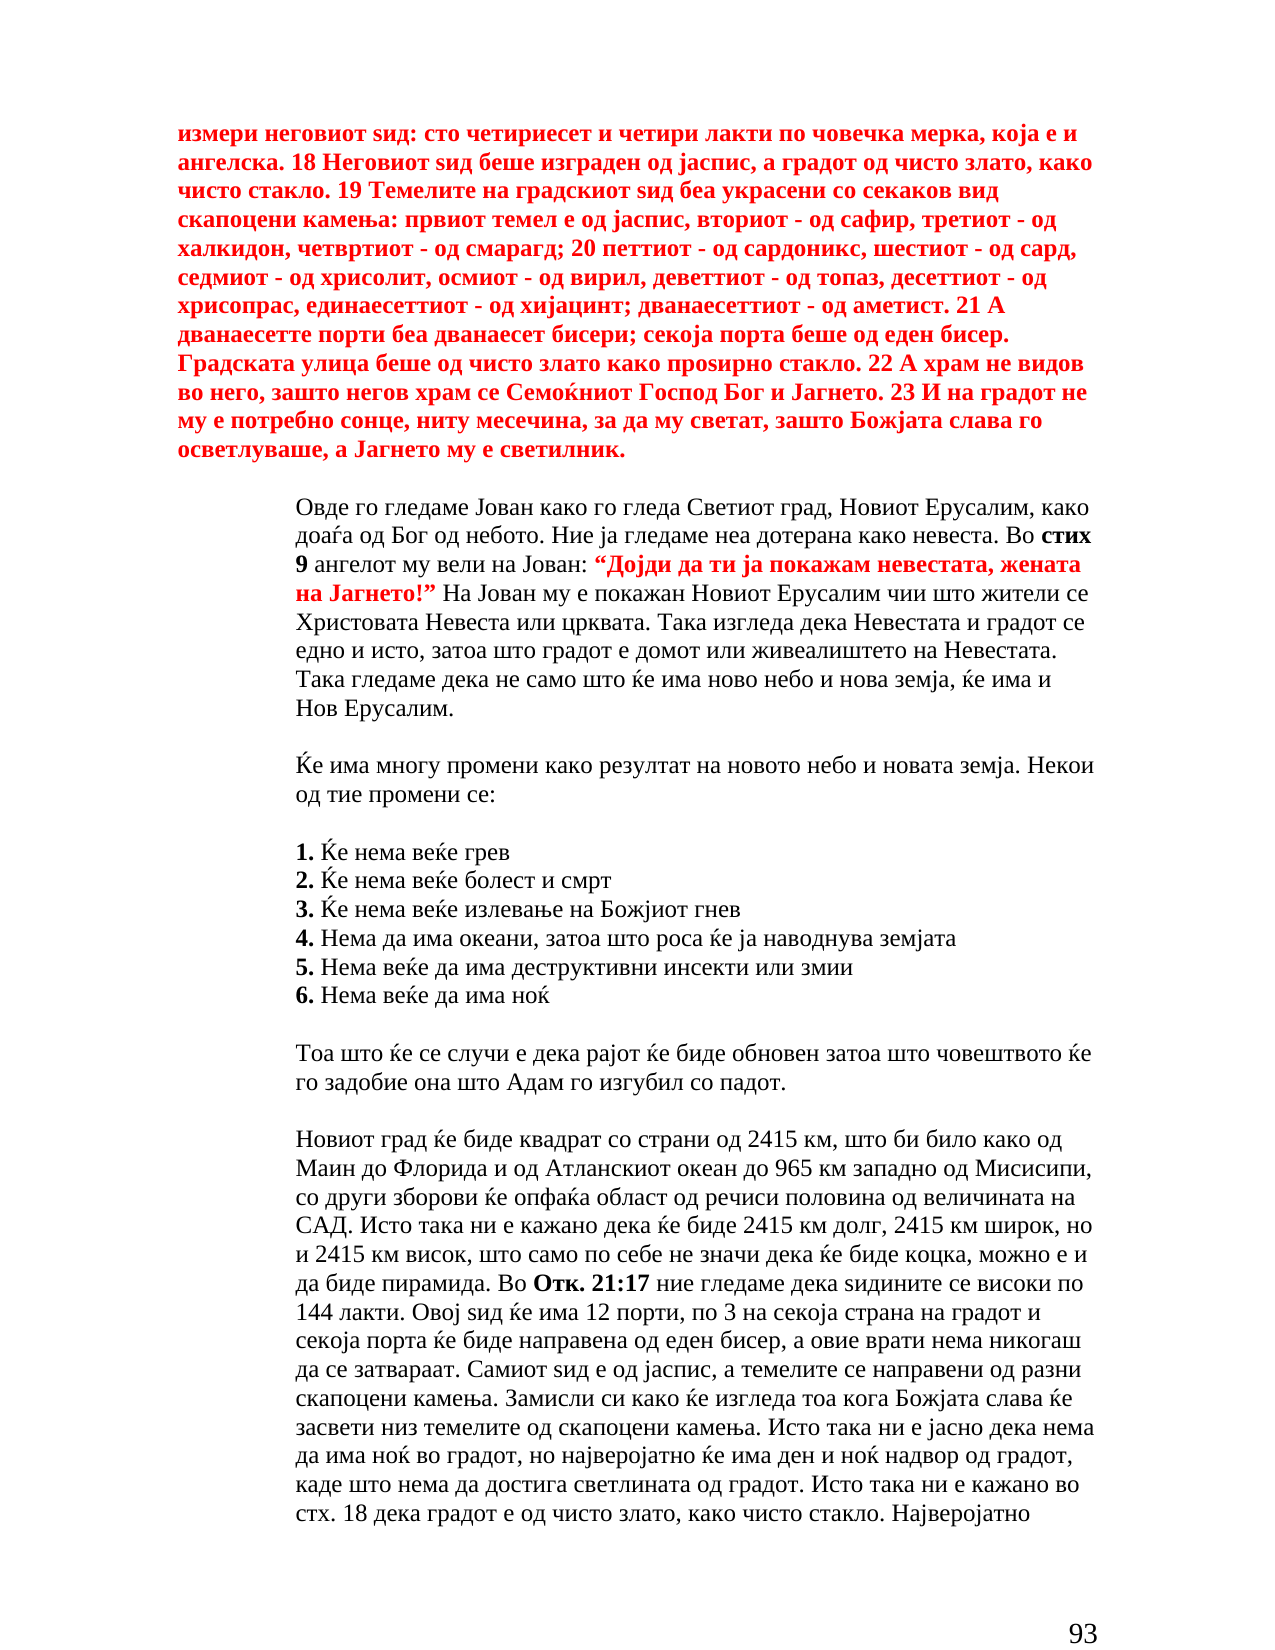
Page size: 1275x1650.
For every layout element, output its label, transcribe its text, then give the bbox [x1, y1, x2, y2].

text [295, 1124, 1098, 1527]
text 5. Нема веќе да има деструктивни инсекти или змии [295, 952, 1098, 981]
text 4. Нема да има океани, затоа што роса ќе ја наводнува земјата [295, 923, 1098, 952]
text 1. Ќе нема веќе грев [295, 837, 1098, 866]
text Ќе има многу промени како резултат на новото небо и новата земја. Некои од тие промени се: [295, 751, 1098, 808]
text Тоа што ќе се случи е дека рајот ќе биде обновен затоа што човештвото ќе го задобие она што Адам го изгубил со падот. [295, 1038, 1098, 1096]
text 2. Ќе нема веќе болест и смрт [295, 866, 1098, 894]
text Овде го гледаме Јован како го гледа Светиот град, Новиот Ерусалим, како доаѓа од Бог од небото. Ние ја гледаме неа дотерана како невеста. Во стих 9 ангелот му вели на Јован: “Дојди да ти ја покажам невестата, жената на Јагнето!” На Јован му е покажан Новиот Ерусалим чии што жители се Христовата Невеста или црквата. Така изгледа дека Невестата и градот се едно и исто, затоа што градот е домот или живеалиштето на Невестата. Така гледаме дека не само што ќе има ново небо и нова земја, ќе има и Нов Ерусалим. [295, 492, 1098, 722]
text 3. Ќе нема веќе излевање на Божјиот гнев [295, 894, 1098, 923]
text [177, 118, 1098, 463]
text 6. Нема веќе да има ноќ [295, 981, 1098, 1009]
